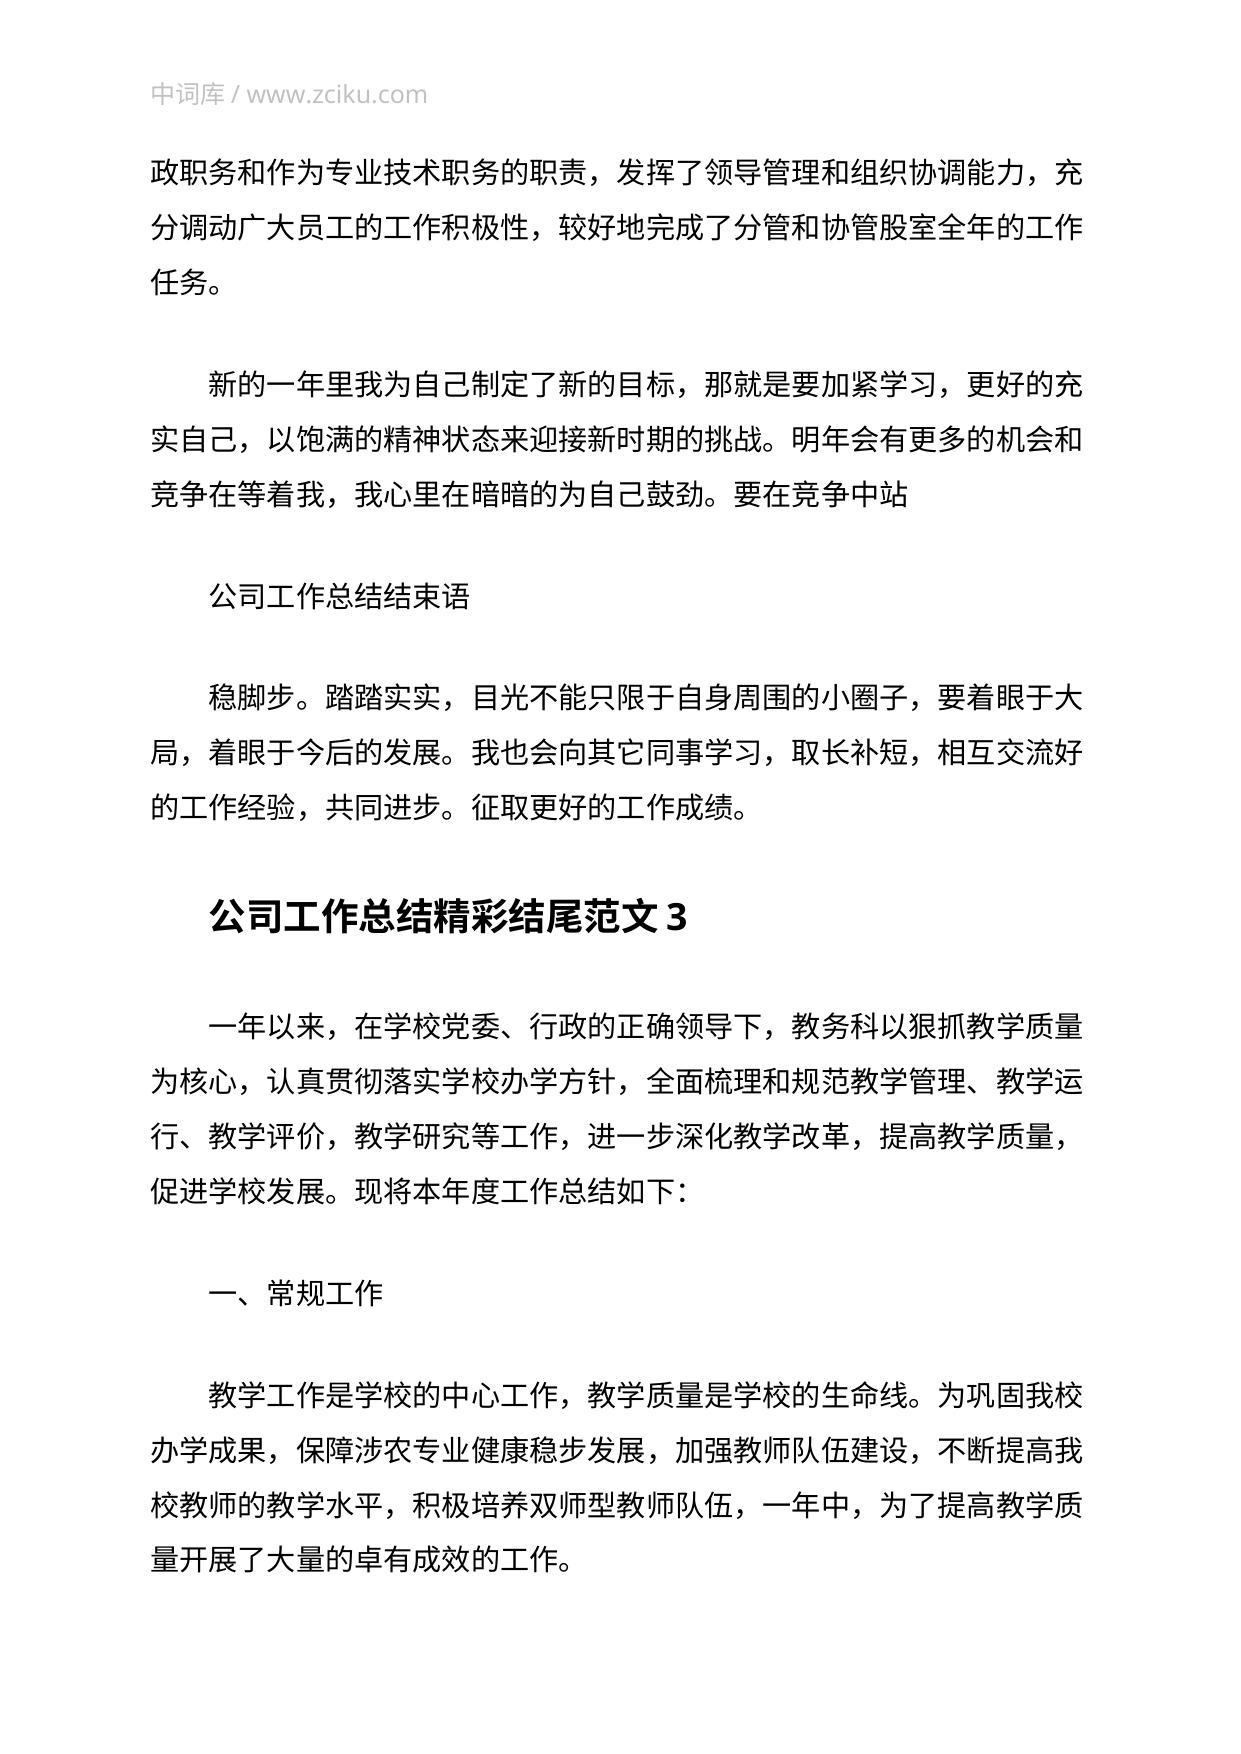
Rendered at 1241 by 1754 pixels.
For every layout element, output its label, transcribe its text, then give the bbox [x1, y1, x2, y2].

text 一年以来，在学校党委、行政的正确领导下，教务科以狠抓教学质量为核心，认真贯彻落实学校办学方针，全面梳理和规范教学管理、教学运行、教学评价，教学研究等工作，进一步深化教学改革，提高教学质量，促进学校发展。现将本年度工作总结如下： [150, 1004, 1090, 1211]
text 教学工作是学校的中心工作，教学质量是学校的生命线。为巩固我校办学成果，保障涉农专业健康稳步发展，加强教师队伍建设，不断提高我校教师的教学水平，积极培养双师型教师队伍，一年中，为了提高教学质量开展了大量的卓有成效的工作。 [150, 1372, 1090, 1579]
text 公司工作总结精彩结尾范文3 [150, 886, 1090, 941]
text 稳脚步。踏踏实实，目光不能只限于自身周围的小圈子，要着眼于大局，着眼于今后的发展。我也会向其它同事学习，取长补短，相互交流好的工作经验，共同进步。征取更好的工作成绩。 [150, 675, 1090, 827]
text 新的一年里我为自己制定了新的目标，那就是要加紧学习，更好的充实自己，以饱满的精神状态来迎接新时期的挑战。明年会有更多的机会和竞争在等着我，我心里在暗暗的为自己鼓劲。要在竞争中站 [150, 362, 1090, 514]
text 一、常规工作 [150, 1271, 1090, 1313]
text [150, 150, 1090, 302]
text 公司工作总结结束语 [150, 573, 1090, 615]
